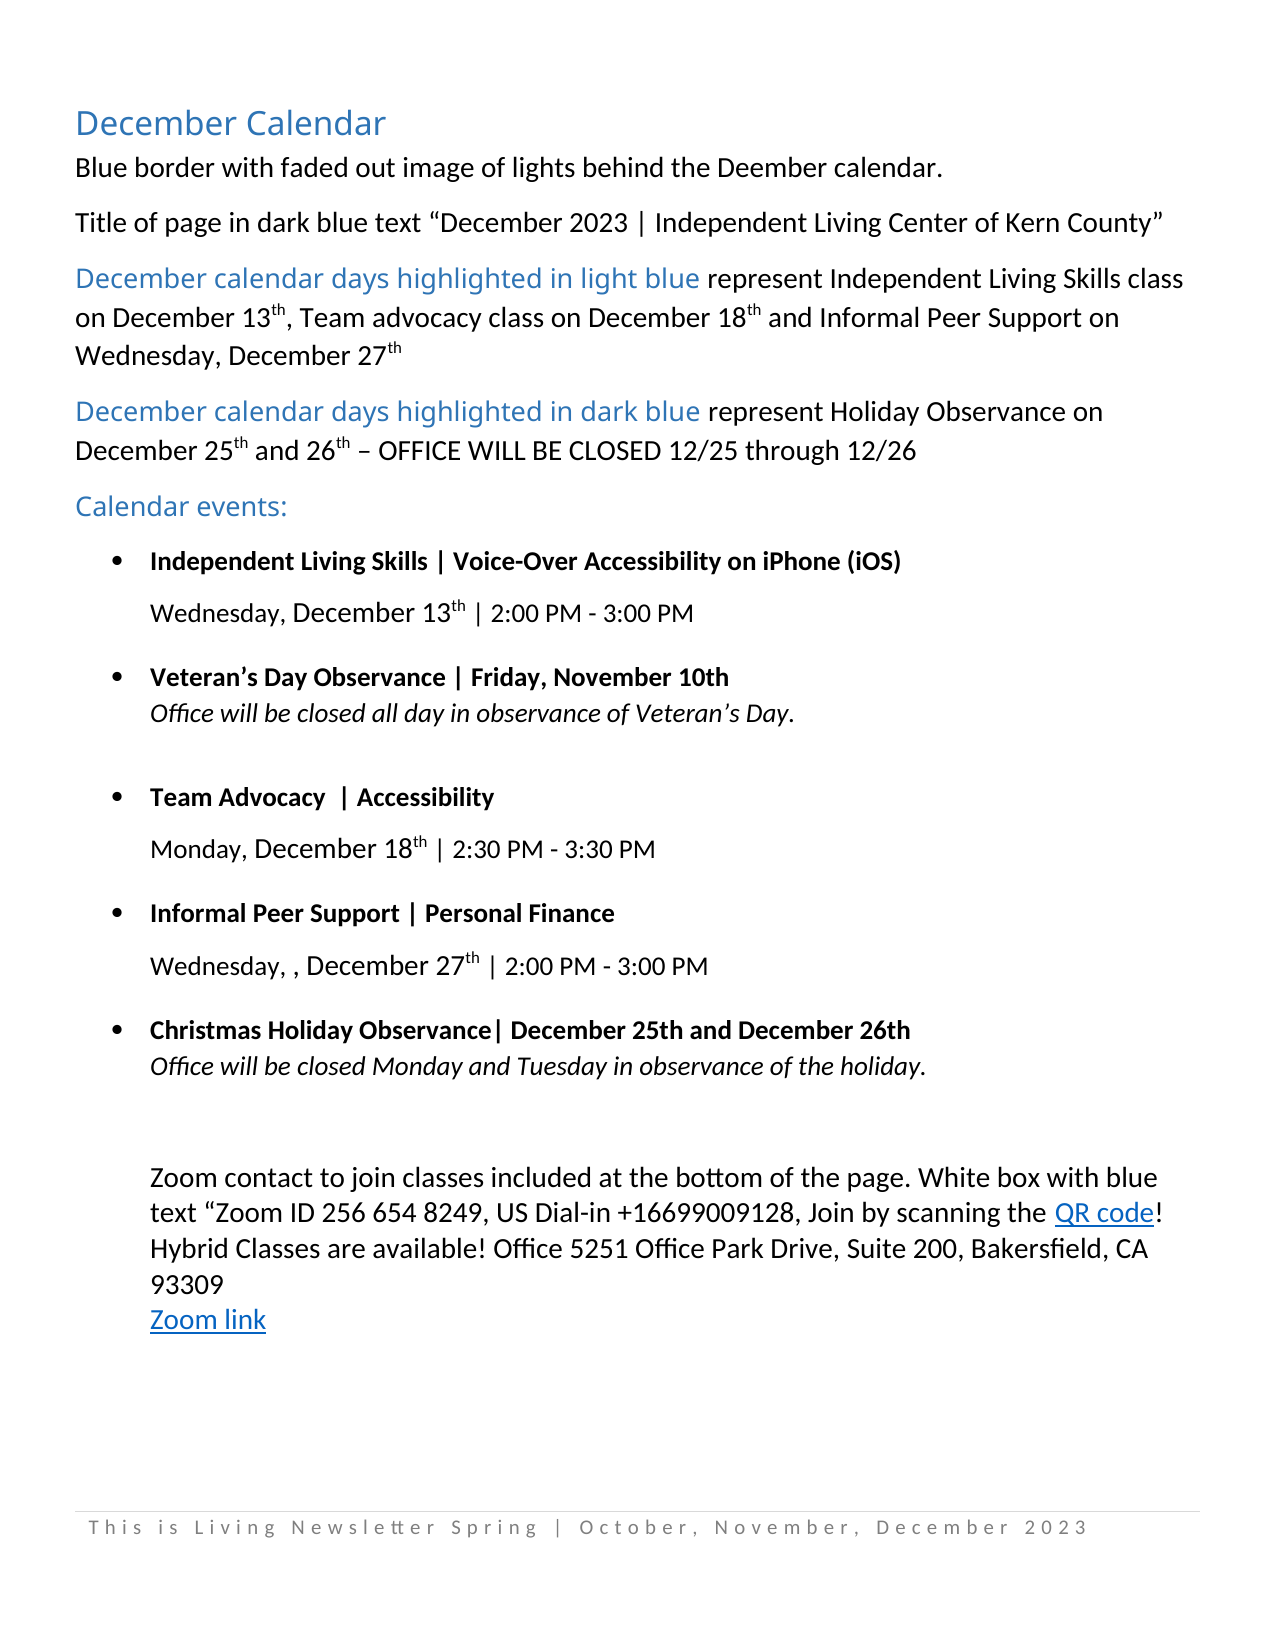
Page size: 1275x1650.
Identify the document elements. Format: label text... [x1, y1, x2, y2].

list Zoom contact to join classes included at the bottom of the page. White box with blue text “Zoom ID 256 654 8249, US Dial-in +16699009128, Join by scanning the QR code! Hybrid Classes are available! Office 5251 Office Park Drive, Suite 200, Bakersfield, CA 93309 [150, 1159, 1200, 1301]
text Blue border with faded out image of lights behind the Deember calendar. [75, 149, 1200, 184]
text Calendar events: [75, 487, 1200, 524]
list Team Advocacy | Accessibility Monday, December 18th | 2:30 PM - 3:30 PM [112, 780, 1200, 866]
list Independent Living Skills | Voice-Over Accessibility on iPhone (iOS) Wednesday, December 13th | 2:00 PM - 3:00 PM [112, 544, 1200, 630]
list Veteran’s Day Observance | Friday, November 10th Office will be closed all day in observance of Veteran’s Day. [112, 660, 1200, 729]
list Christmas Holiday Observance| December 25th and December 26th Office will be closed Monday and Tuesday in observance of the holiday. [112, 1013, 1200, 1120]
text December calendar days highlighted in dark blue represent Holiday Observance on December 25th and 26th – OFFICE WILL BE CLOSED 12/25 through 12/26 [75, 392, 1200, 468]
list Informal Peer Support | Personal Finance Wednesday, , December 27th | 2:00 PM - 3:00 PM [112, 897, 1200, 983]
list Zoom link [150, 1301, 1200, 1337]
text Title of page in dark blue text “December 2023 | Independent Living Center of Kern County” [75, 204, 1200, 240]
text December calendar days highlighted in light blue represent Independent Living Skills class on December 13th, Team advocacy class on December 18th and Informal Peer Support on Wednesday, December 27th [75, 259, 1200, 373]
subtitle December Calendar [75, 100, 1200, 145]
